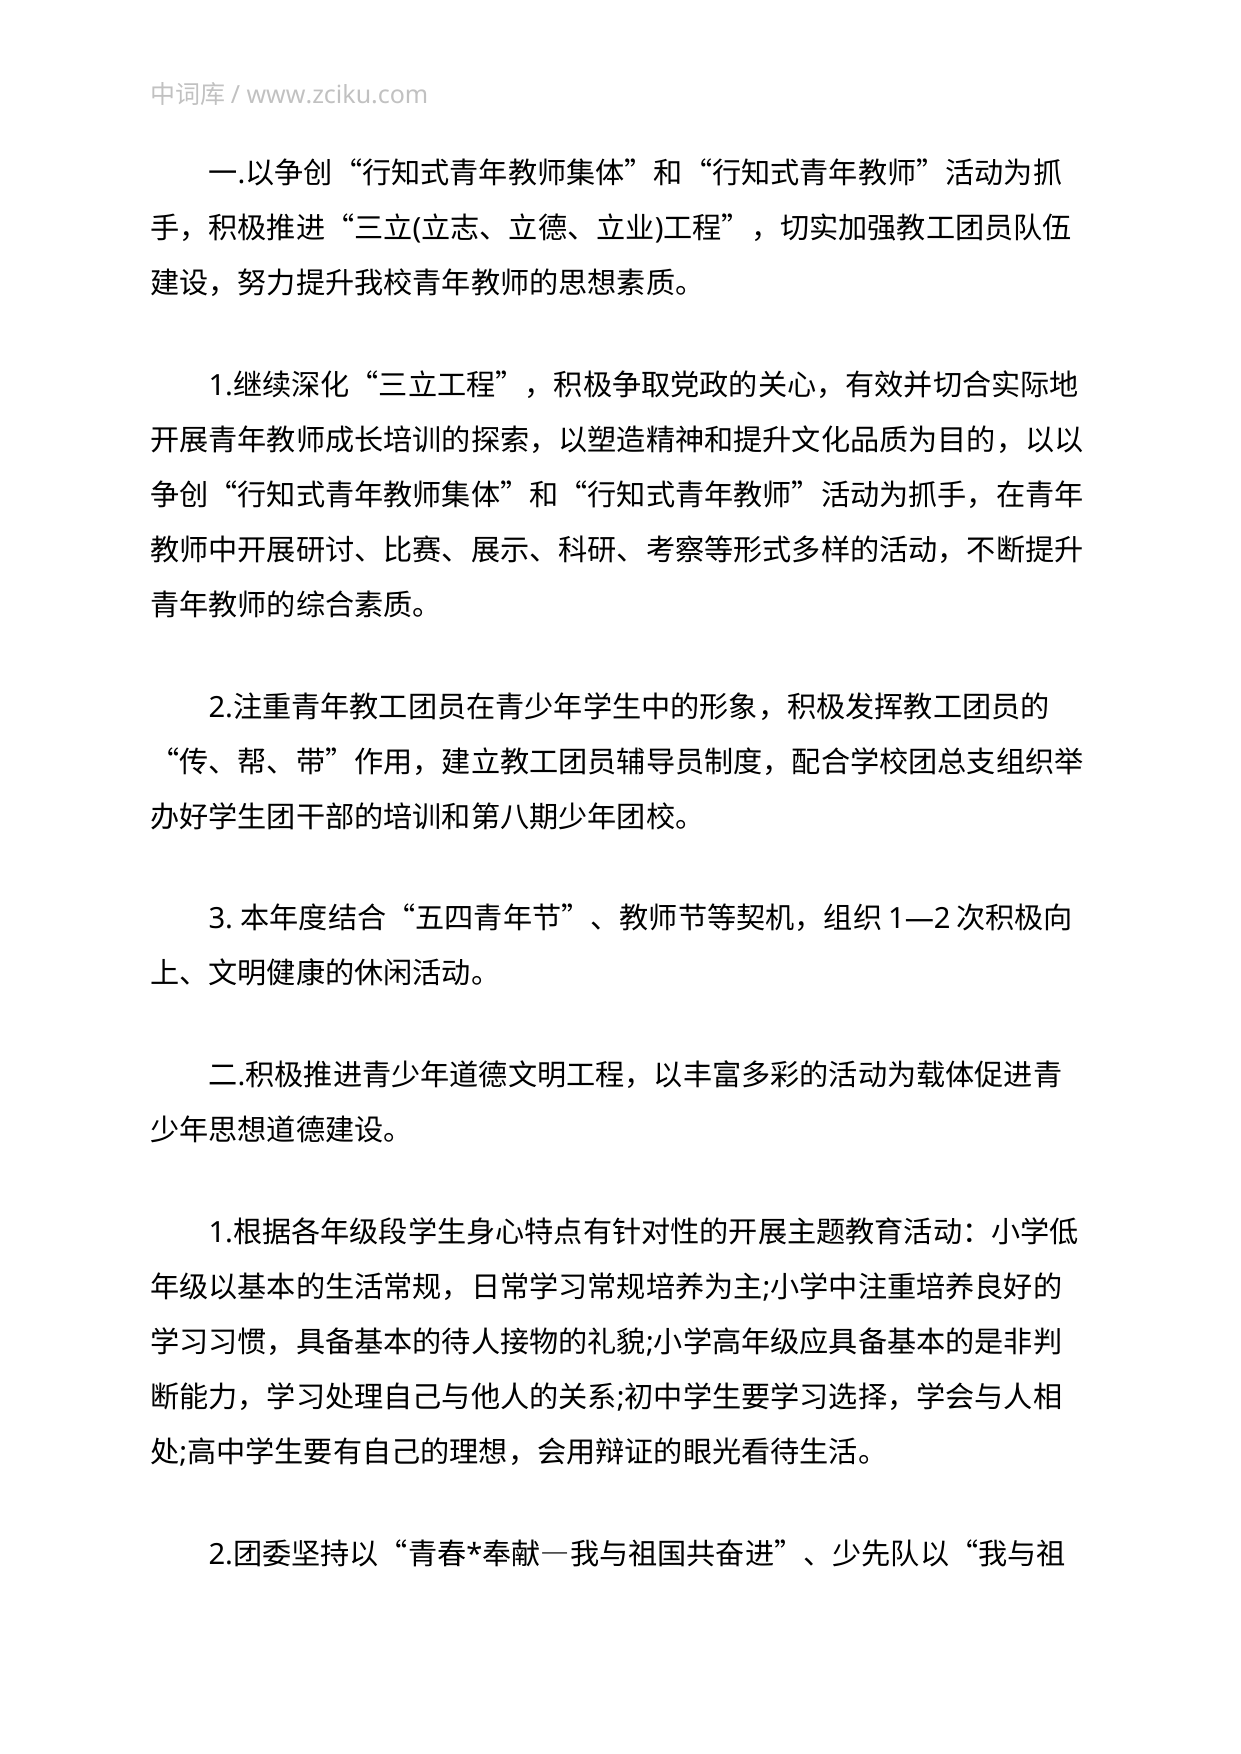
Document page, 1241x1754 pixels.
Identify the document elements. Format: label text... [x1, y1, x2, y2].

text 1.根据各年级段学生身心特点有针对性的开展主题教育活动：小学低年级以基本的生活常规，日常学习常规培养为主;小学中注重培养良好的学习习惯，具备基本的待人接物的礼貌;小学高年级应具备基本的是非判断能力，学习处理自己与他人的关系;初中学生要学习选择，学会与人相处;高中学生要有自己的理想，会用辩证的眼光看待生活。 [150, 1208, 1090, 1471]
text 1.继续深化“三立工程”，积极争取党政的关心，有效并切合实际地开展青年教师成长培训的探索，以塑造精神和提升文化品质为目的，以以争创“行知式青年教师集体”和“行知式青年教师”活动为抓手，在青年教师中开展研讨、比赛、展示、科研、考察等形式多样的活动，不断提升青年教师的综合素质。 [150, 362, 1090, 624]
text 一.以争创“行知式青年教师集体”和“行知式青年教师”活动为抓手，积极推进“三立(立志、立德、立业)工程”，切实加强教工团员队伍建设，努力提升我校青年教师的思想素质。 [150, 150, 1090, 302]
text 二.积极推进青少年道德文明工程，以丰富多彩的活动为载体促进青少年思想道德建设。 [150, 1052, 1090, 1149]
text 3. 本年度结合“五四青年节”、教师节等契机，组织1—2次积极向上、文明健康的休闲活动。 [150, 895, 1090, 992]
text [150, 1530, 1090, 1573]
text 2.注重青年教工团员在青少年学生中的形象，积极发挥教工团员的“传、帮、带”作用，建立教工团员辅导员制度，配合学校团总支组织举办好学生团干部的培训和第八期少年团校。 [150, 683, 1090, 835]
